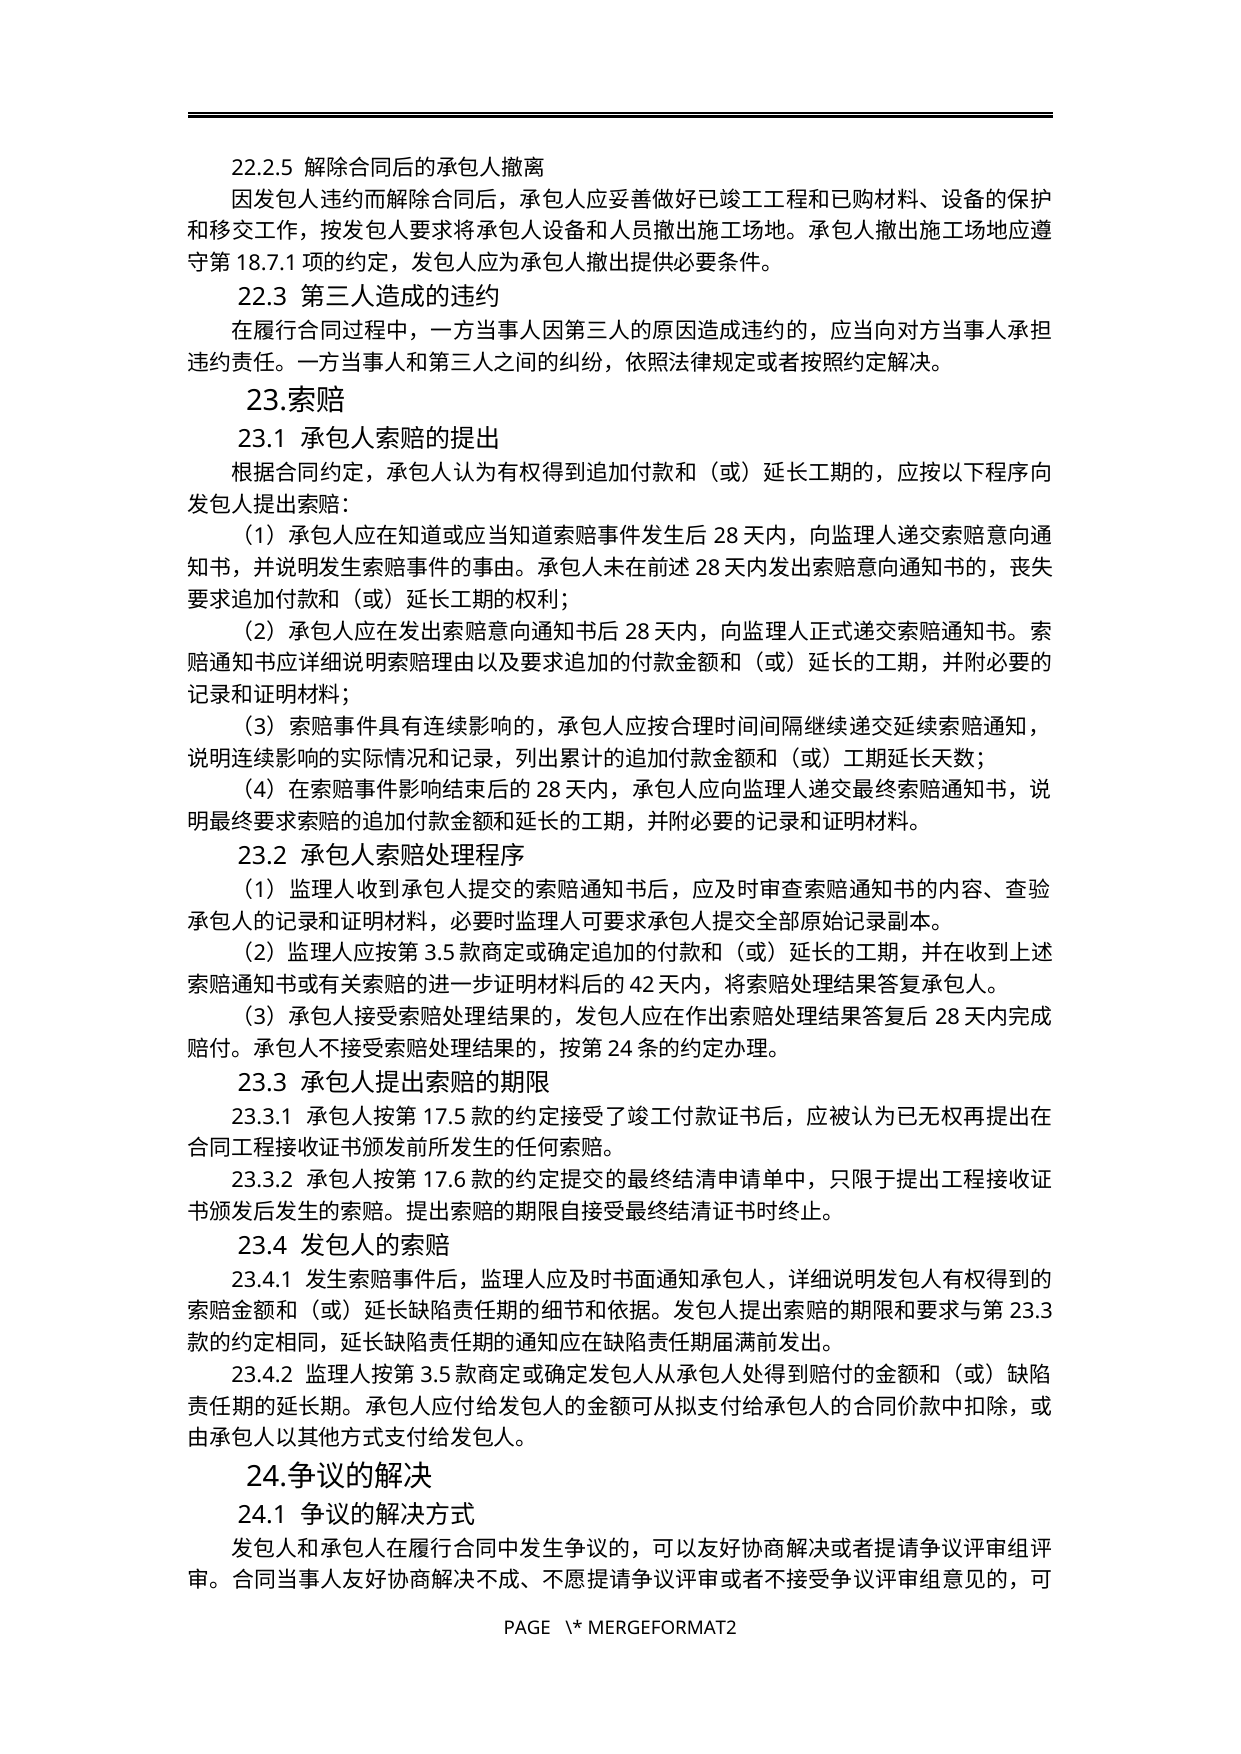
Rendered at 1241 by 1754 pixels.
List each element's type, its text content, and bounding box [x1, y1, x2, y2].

text （1）承包人应在知道或应当知道索赔事件发生后28天内，向监理人递交索赔意向通知书，并说明发生索赔事件的事由。承包人未在前述28天内发出索赔意向通知书的，丧失要求追加付款和（或）延长工期的权利； [187, 518, 1053, 614]
text （3）索赔事件具有连续影响的，承包人应按合理时间间隔继续递交延续索赔通知，说明连续影响的实际情况和记录，列出累计的追加付款金额和（或）工期延长天数； [187, 709, 1053, 772]
text 在履行合同过程中，一方当事人因第三人的原因造成违约的，应当向对方当事人承担违约责任。一方当事人和第三人之间的纠纷，依照法律规定或者按照约定解决。 [187, 313, 1053, 376]
text 23.3.1 承包人按第17.5款的约定接受了竣工付款证书后，应被认为已无权再提出在合同工程接收证书颁发前所发生的任何索赔。 [187, 1099, 1053, 1162]
text （1）监理人收到承包人提交的索赔通知书后，应及时审查索赔通知书的内容、查验承包人的记录和证明材料，必要时监理人可要求承包人提交全部原始记录副本。 [187, 872, 1053, 935]
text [187, 1531, 1053, 1594]
text 23.4 发包人的索赔 [187, 1226, 1053, 1262]
text （3）承包人接受索赔处理结果的，发包人应在作出索赔处理结果答复后28天内完成赔付。承包人不接受索赔处理结果的，按第24条的约定办理。 [187, 999, 1053, 1062]
text 22.3 第三人造成的违约 [187, 277, 1053, 313]
text 23.2 承包人索赔处理程序 [187, 836, 1053, 872]
text 因发包人违约而解除合同后，承包人应妥善做好已竣工工程和已购材料、设备的保护和移交工作，按发包人要求将承包人设备和人员撤出施工场地。承包人撤出施工场地应遵守第18.7.1项的约定，发包人应为承包人撤出提供必要条件。 [187, 182, 1053, 277]
text 根据合同约定，承包人认为有权得到追加付款和（或）延长工期的，应按以下程序向发包人提出索赔： [187, 455, 1053, 518]
text 22.2.5 解除合同后的承包人撤离 [187, 150, 1053, 182]
text 24.1 争议的解决方式 [187, 1494, 1053, 1531]
text 23.4.2 监理人按第3.5款商定或确定发包人从承包人处得到赔付的金额和（或）缺陷责任期的延长期。承包人应付给发包人的金额可从拟支付给承包人的合同价款中扣除，或由承包人以其他方式支付给发包人。 [187, 1357, 1053, 1452]
text 23.3.2 承包人按第17.6款的约定提交的最终结清申请单中，只限于提出工程接收证书颁发后发生的索赔。提出索赔的期限自接受最终结清证书时终止。 [187, 1162, 1053, 1226]
text （2）承包人应在发出索赔意向通知书后28天内，向监理人正式递交索赔通知书。索赔通知书应详细说明索赔理由以及要求追加的付款金额和（或）延长的工期，并附必要的记录和证明材料； [187, 614, 1053, 709]
text 23.3 承包人提出索赔的期限 [187, 1062, 1053, 1099]
text 23.索赔 [187, 376, 1053, 419]
text 23.1 承包人索赔的提出 [187, 419, 1053, 455]
text （4）在索赔事件影响结束后的28天内，承包人应向监理人递交最终索赔通知书，说明最终要求索赔的追加付款金额和延长的工期，并附必要的记录和证明材料。 [187, 772, 1053, 836]
text 23.4.1 发生索赔事件后，监理人应及时书面通知承包人，详细说明发包人有权得到的索赔金额和（或）延长缺陷责任期的细节和依据。发包人提出索赔的期限和要求与第23.3款的约定相同，延长缺陷责任期的通知应在缺陷责任期届满前发出。 [187, 1262, 1053, 1357]
text 24.争议的解决 [187, 1452, 1053, 1494]
text （2）监理人应按第3.5款商定或确定追加的付款和（或）延长的工期，并在收到上述索赔通知书或有关索赔的进一步证明材料后的42天内，将索赔处理结果答复承包人。 [187, 935, 1053, 999]
